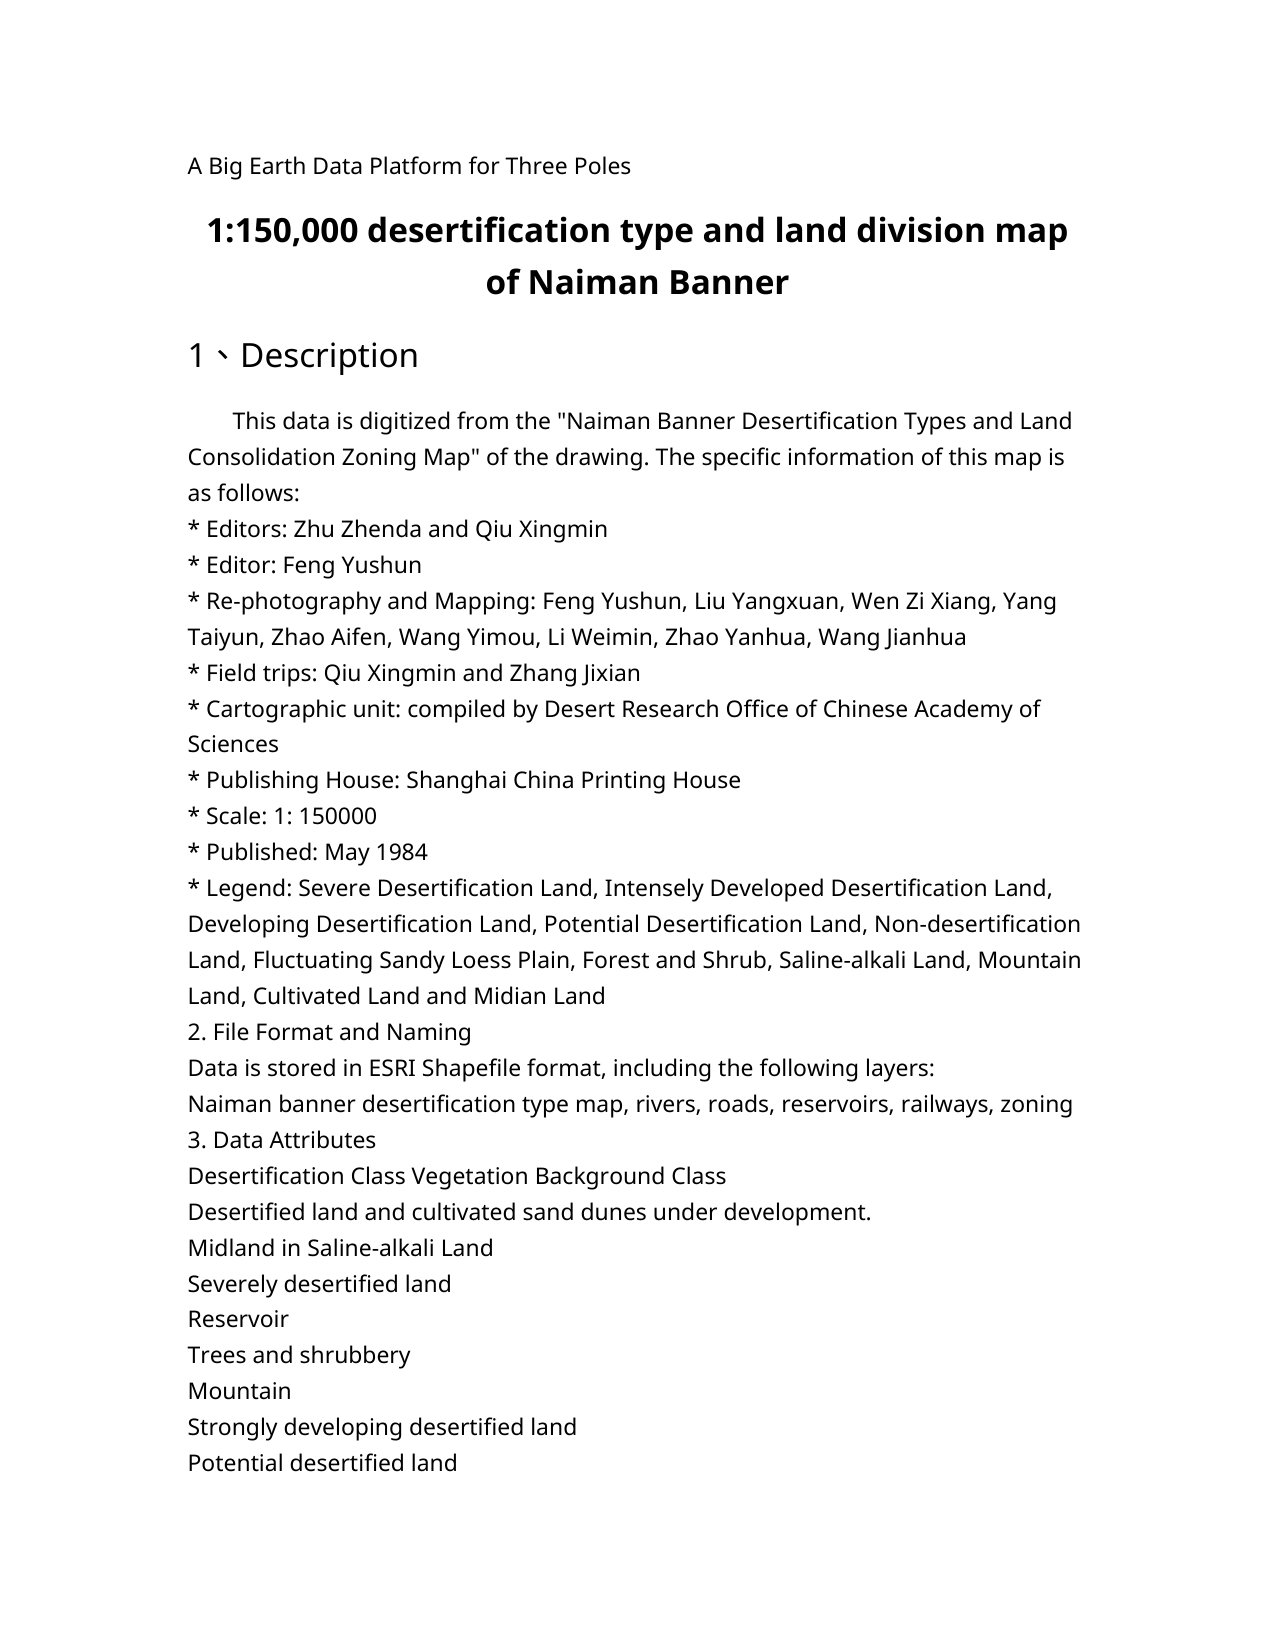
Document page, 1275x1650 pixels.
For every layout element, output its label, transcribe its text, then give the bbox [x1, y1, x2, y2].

text 1、Description [187, 332, 1087, 377]
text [187, 405, 1087, 1478]
text A Big Earth Data Platform for Three Poles [187, 150, 1087, 181]
text 1:150,000 desertification type and land division map of Naiman Banner [187, 207, 1087, 304]
